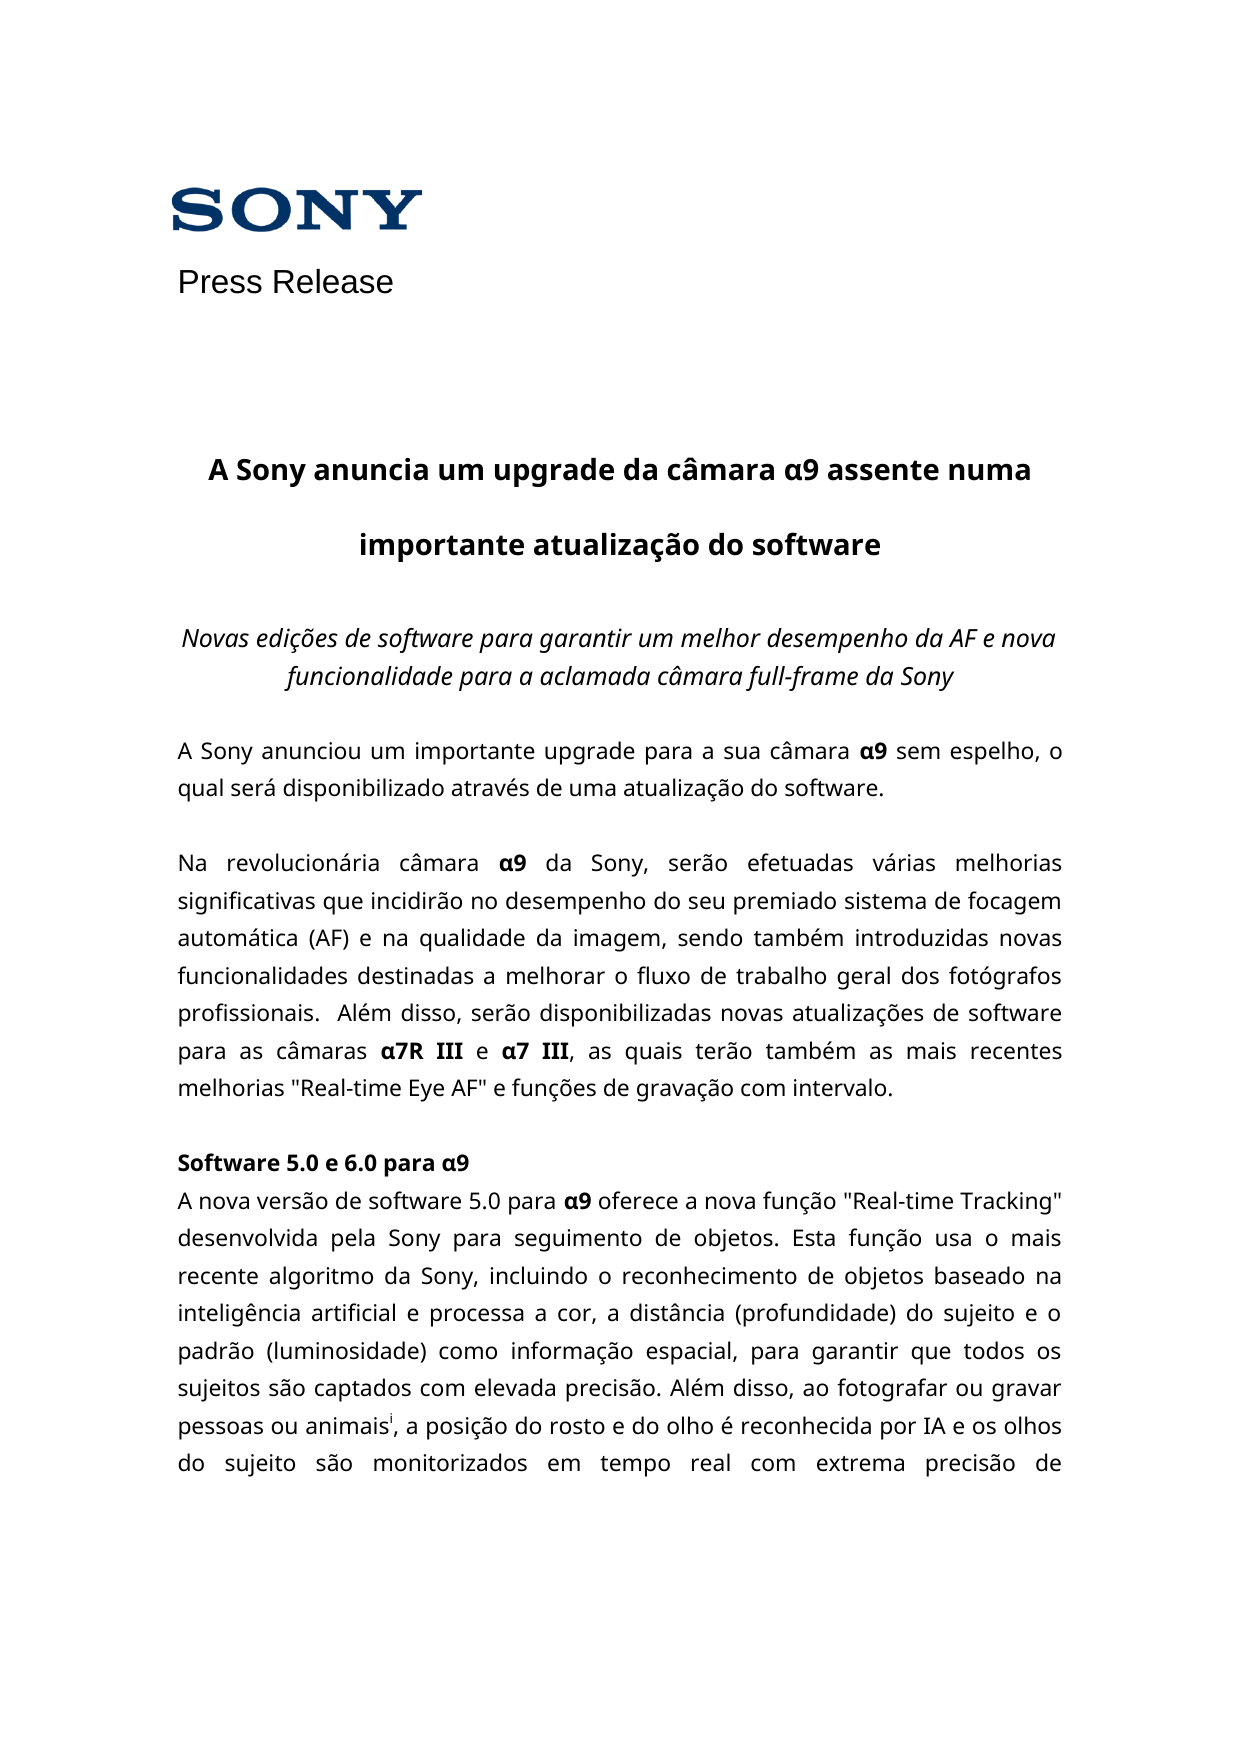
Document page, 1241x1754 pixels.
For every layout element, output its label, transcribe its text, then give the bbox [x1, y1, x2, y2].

text A Sony anunciou um importante upgrade para a sua câmara α9 sem espelho, o qual será disponibilizado através de uma atualização do software. [177, 732, 1063, 807]
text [177, 1182, 1063, 1482]
text Press Release [177, 244, 1063, 319]
text A Sony anuncia um upgrade da câmara α9 assente numa importante atualização do software [177, 432, 1063, 582]
text Na revolucionária câmara α9 da Sony, serão efetuadas várias melhorias significativas que incidirão no desempenho do seu premiado sistema de focagem automática (AF) e na qualidade da imagem, sendo também introduzidas novas funcionalidades destinadas a melhorar o fluxo de trabalho geral dos fotógrafos profissionais. Além disso, serão disponibilizadas novas atualizações de software para as câmaras α7R III e α7 III, as quais terão também as mais recentes melhorias "Real-time Eye AF" e funções de gravação com intervalo. [177, 844, 1063, 1107]
text Software 5.0 e 6.0 para α9 [177, 1144, 1063, 1182]
picture [171, 187, 423, 232]
text Novas edições de software para garantir um melhor desempenho da AF e nova funcionalidade para a aclamada câmara full-frame da Sony [177, 619, 1063, 694]
